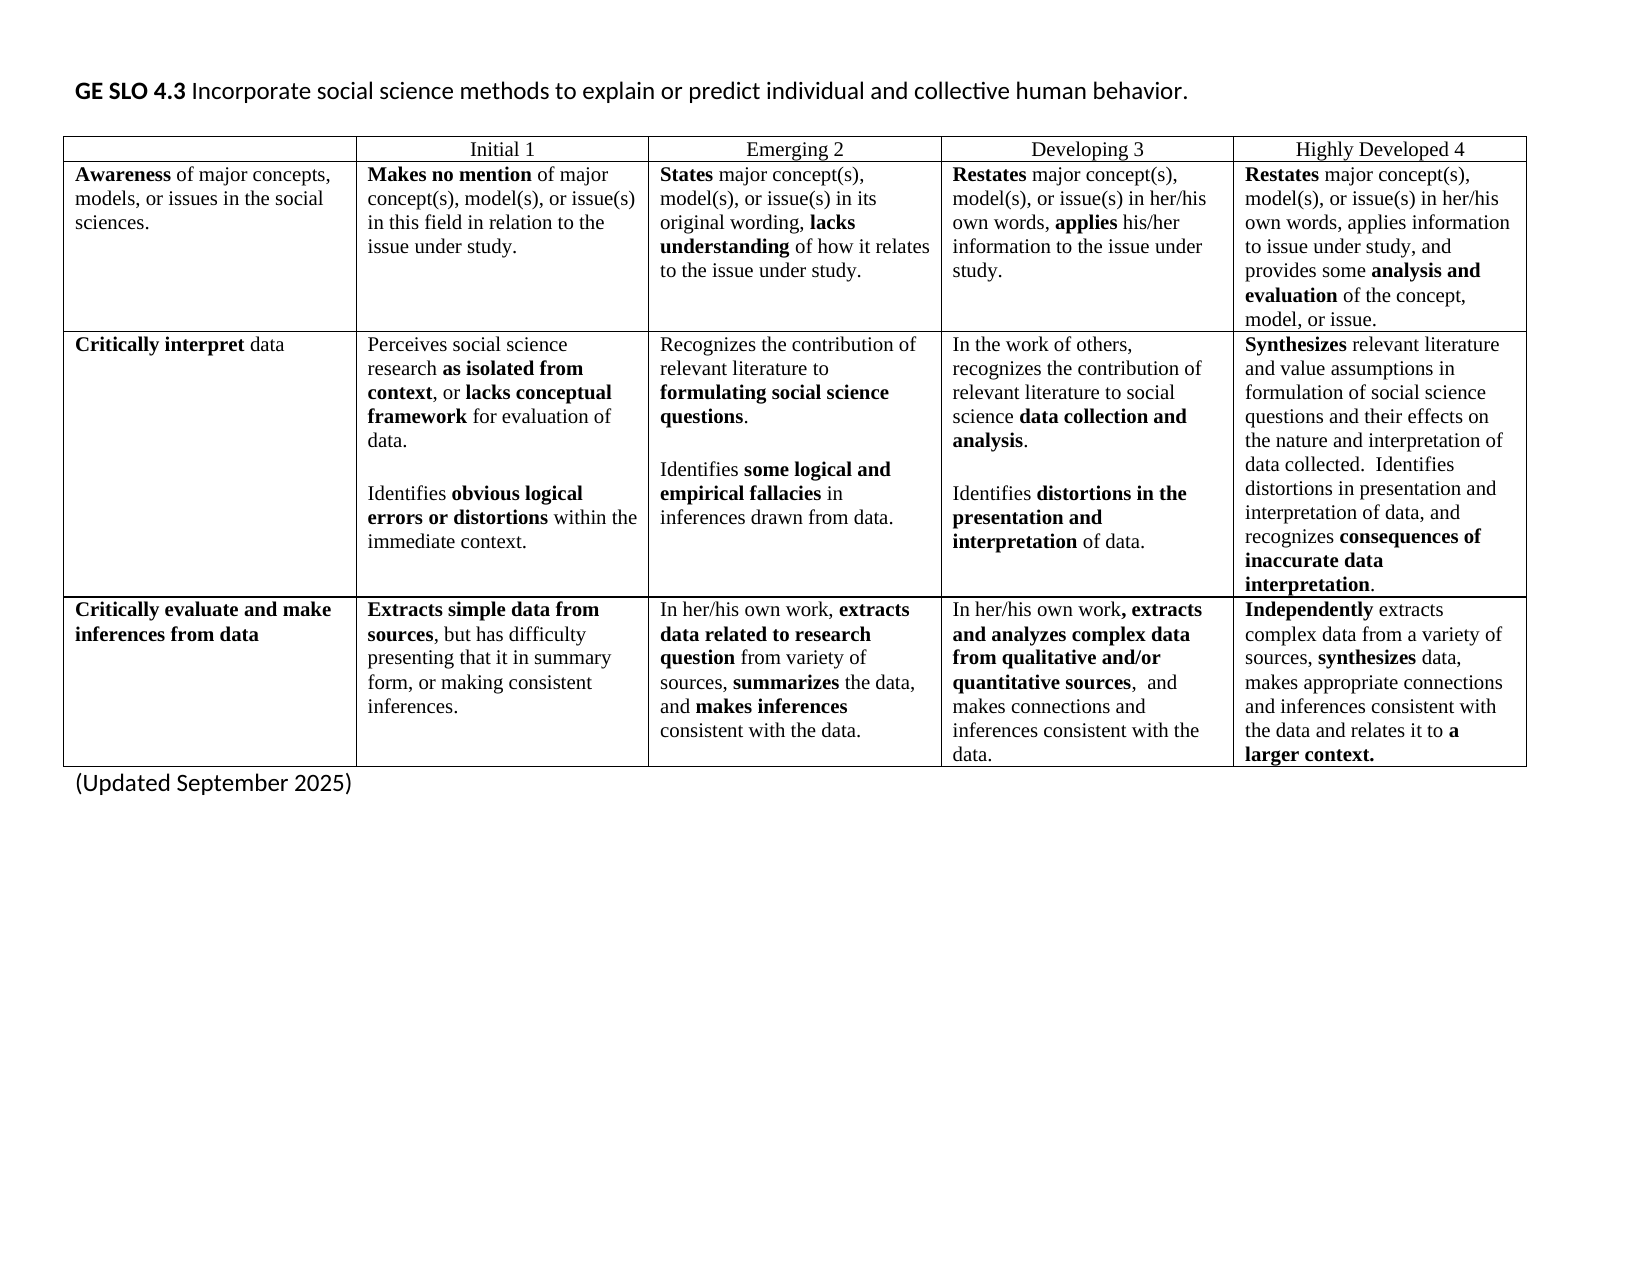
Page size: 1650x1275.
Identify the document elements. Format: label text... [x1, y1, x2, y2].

table_cell In her/his own work, extracts data related to research question from variety of sources, summarizes the data, and makes inferences consistent with the data. [649, 598, 941, 766]
table_cell Awareness of major concepts, models, or issues in the social sciences. [64, 162, 356, 331]
table_cell Recognizes the contribution of relevant literature to formulating social science questions. Identifies some logical and empirical fallacies in inferences drawn from data. [649, 332, 941, 596]
table_cell In the work of others, recognizes the contribution of relevant literature to social science data collection and analysis. Identifies distortions in the presentation and interpretation of data. [942, 332, 1233, 596]
table_cell Restates major concept(s), model(s), or issue(s) in her/his own words, applies his/her information to the issue under study. [942, 162, 1233, 331]
text (Updated September 2025) [75, 767, 1575, 797]
table_cell States major concept(s), model(s), or issue(s) in its original wording, lacks understanding of how it relates to the issue under study. [649, 162, 941, 331]
table_cell Makes no mention of major concept(s), model(s), or issue(s) in this field in relation to the issue under study. [357, 162, 648, 331]
table_header Highly Developed 4 [1234, 137, 1526, 161]
table_cell Critically interpret data [64, 332, 356, 596]
table_header [64, 137, 356, 161]
table_header Emerging 2 [649, 137, 941, 161]
table_header Initial 1 [357, 137, 648, 161]
table_cell Independently extracts complex data from a variety of sources, synthesizes data, makes appropriate connections and inferences consistent with the data and relates it to a larger context. [1234, 598, 1526, 766]
table_cell Perceives social science research as isolated from context, or lacks conceptual framework for evaluation of data. Identifies obvious logical errors or distortions within the immediate context. [357, 332, 648, 596]
table_cell In her/his own work, extracts and analyzes complex data from qualitative and/or quantitative sources, and makes connections and inferences consistent with the data. [942, 598, 1233, 766]
table_header Developing 3 [942, 137, 1233, 161]
text GE SLO 4.3 Incorporate social science methods to explain or predict individual and collective human behavior. [75, 75, 1575, 106]
table_cell Extracts simple data from sources, but has difficulty presenting that it in summary form, or making consistent inferences. [357, 598, 648, 766]
table_cell Critically evaluate and make inferences from data [64, 598, 356, 766]
table_cell Synthesizes relevant literature and value assumptions in formulation of social science questions and their effects on the nature and interpretation of data collected. Identifies distortions in presentation and interpretation of data, and recognizes consequences of inaccurate data interpretation. [1234, 332, 1526, 596]
table_cell Restates major concept(s), model(s), or issue(s) in her/his own words, applies information to issue under study, and provides some analysis and evaluation of the concept, model, or issue. [1234, 162, 1526, 331]
